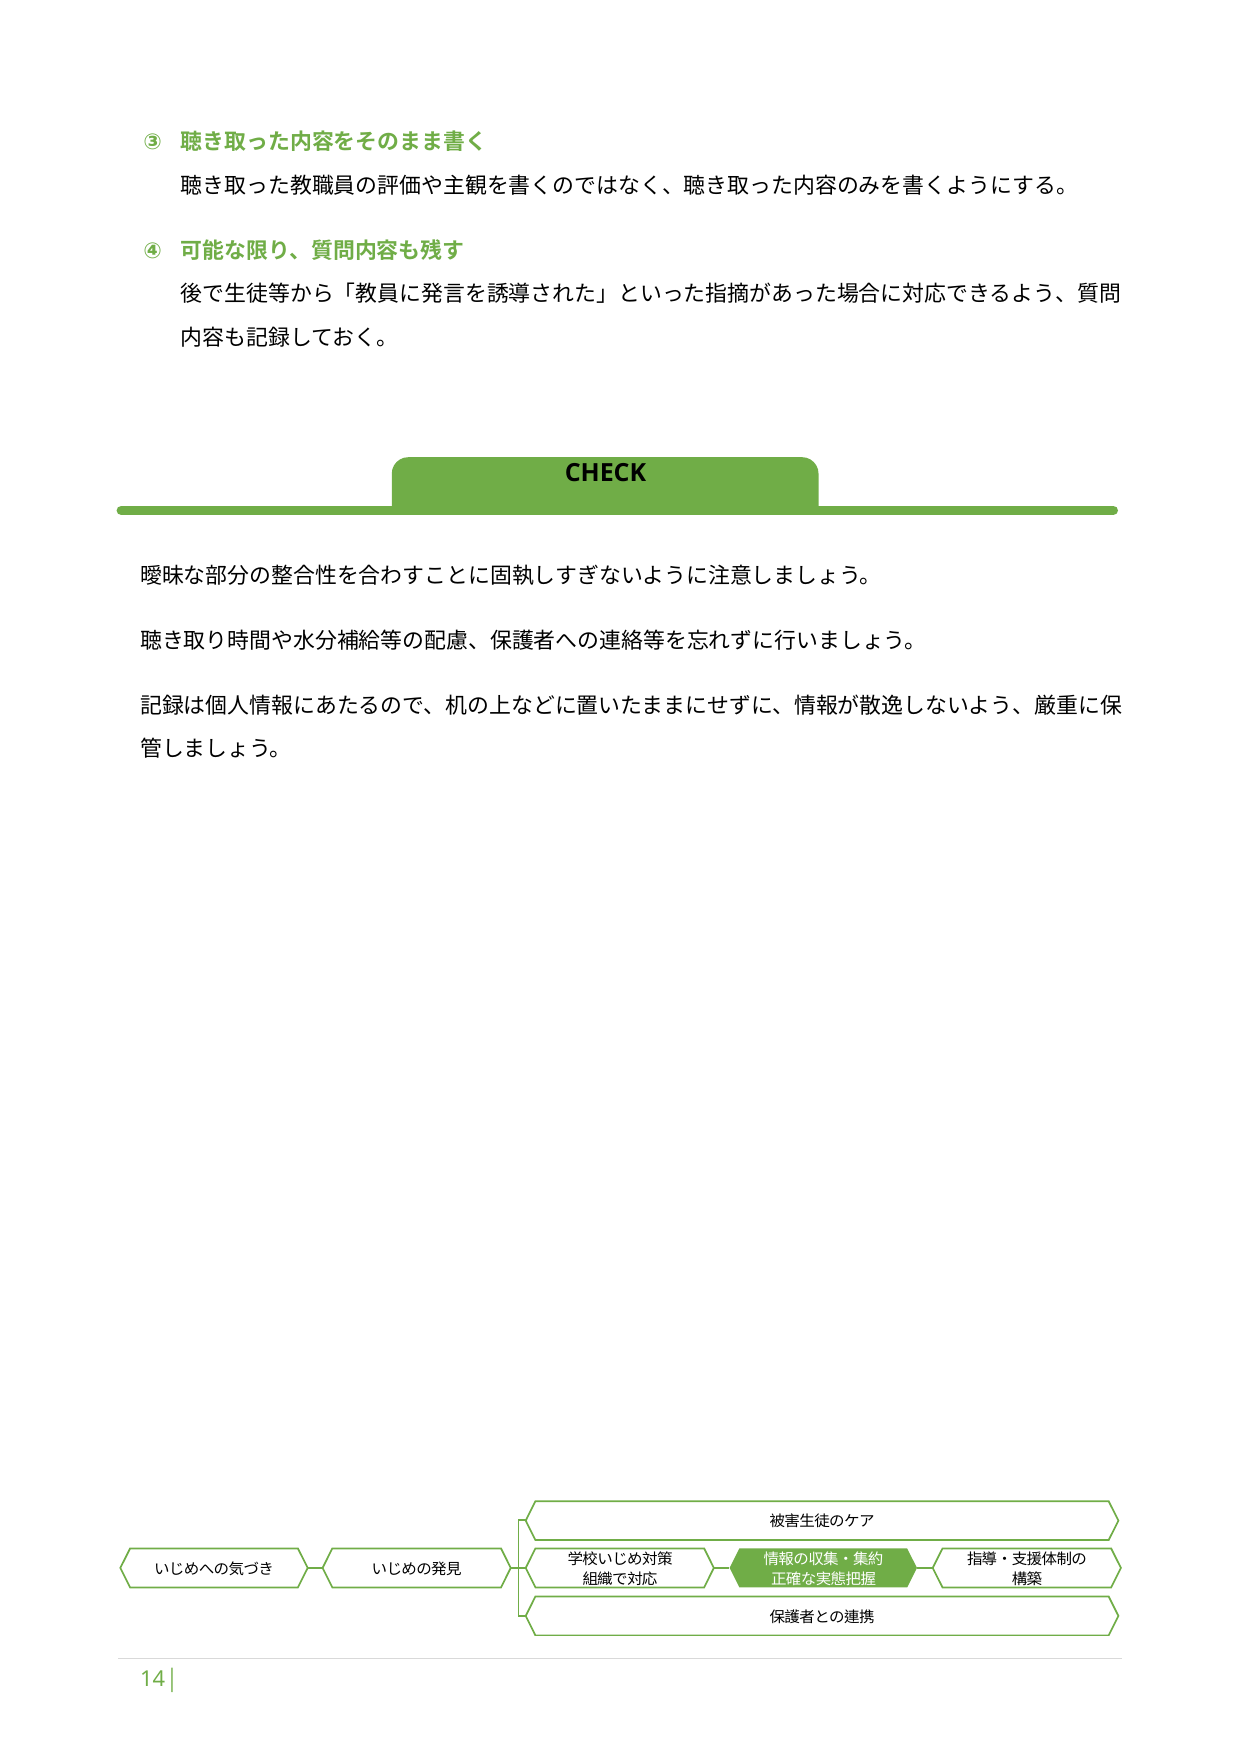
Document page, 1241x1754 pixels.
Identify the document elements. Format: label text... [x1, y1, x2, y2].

list 聴き取った内容をそのまま書く 聴き取った教職員の評価や主観を書くのではなく、聴き取った内容のみを書くようにする。 [143, 119, 1122, 205]
text 聴き取り時間や水分補給等の配慮、保護者への連絡等を忘れずに行いましょう。 [118, 617, 1122, 660]
text 曖昧な部分の整合性を合わすことに固執しすぎないように注意しましょう。 [118, 552, 1122, 595]
text 記録は個人情報にあたるので、机の上などに置いたままにせずに、情報が散逸しないよう、厳重に保管しましょう。 [140, 682, 1122, 769]
list 可能な限り、質問内容も残す 後で生徒等から「教員に発言を誘導された」といった指摘があった場合に対応できるよう、質問内容も記録しておく。 [143, 227, 1122, 357]
